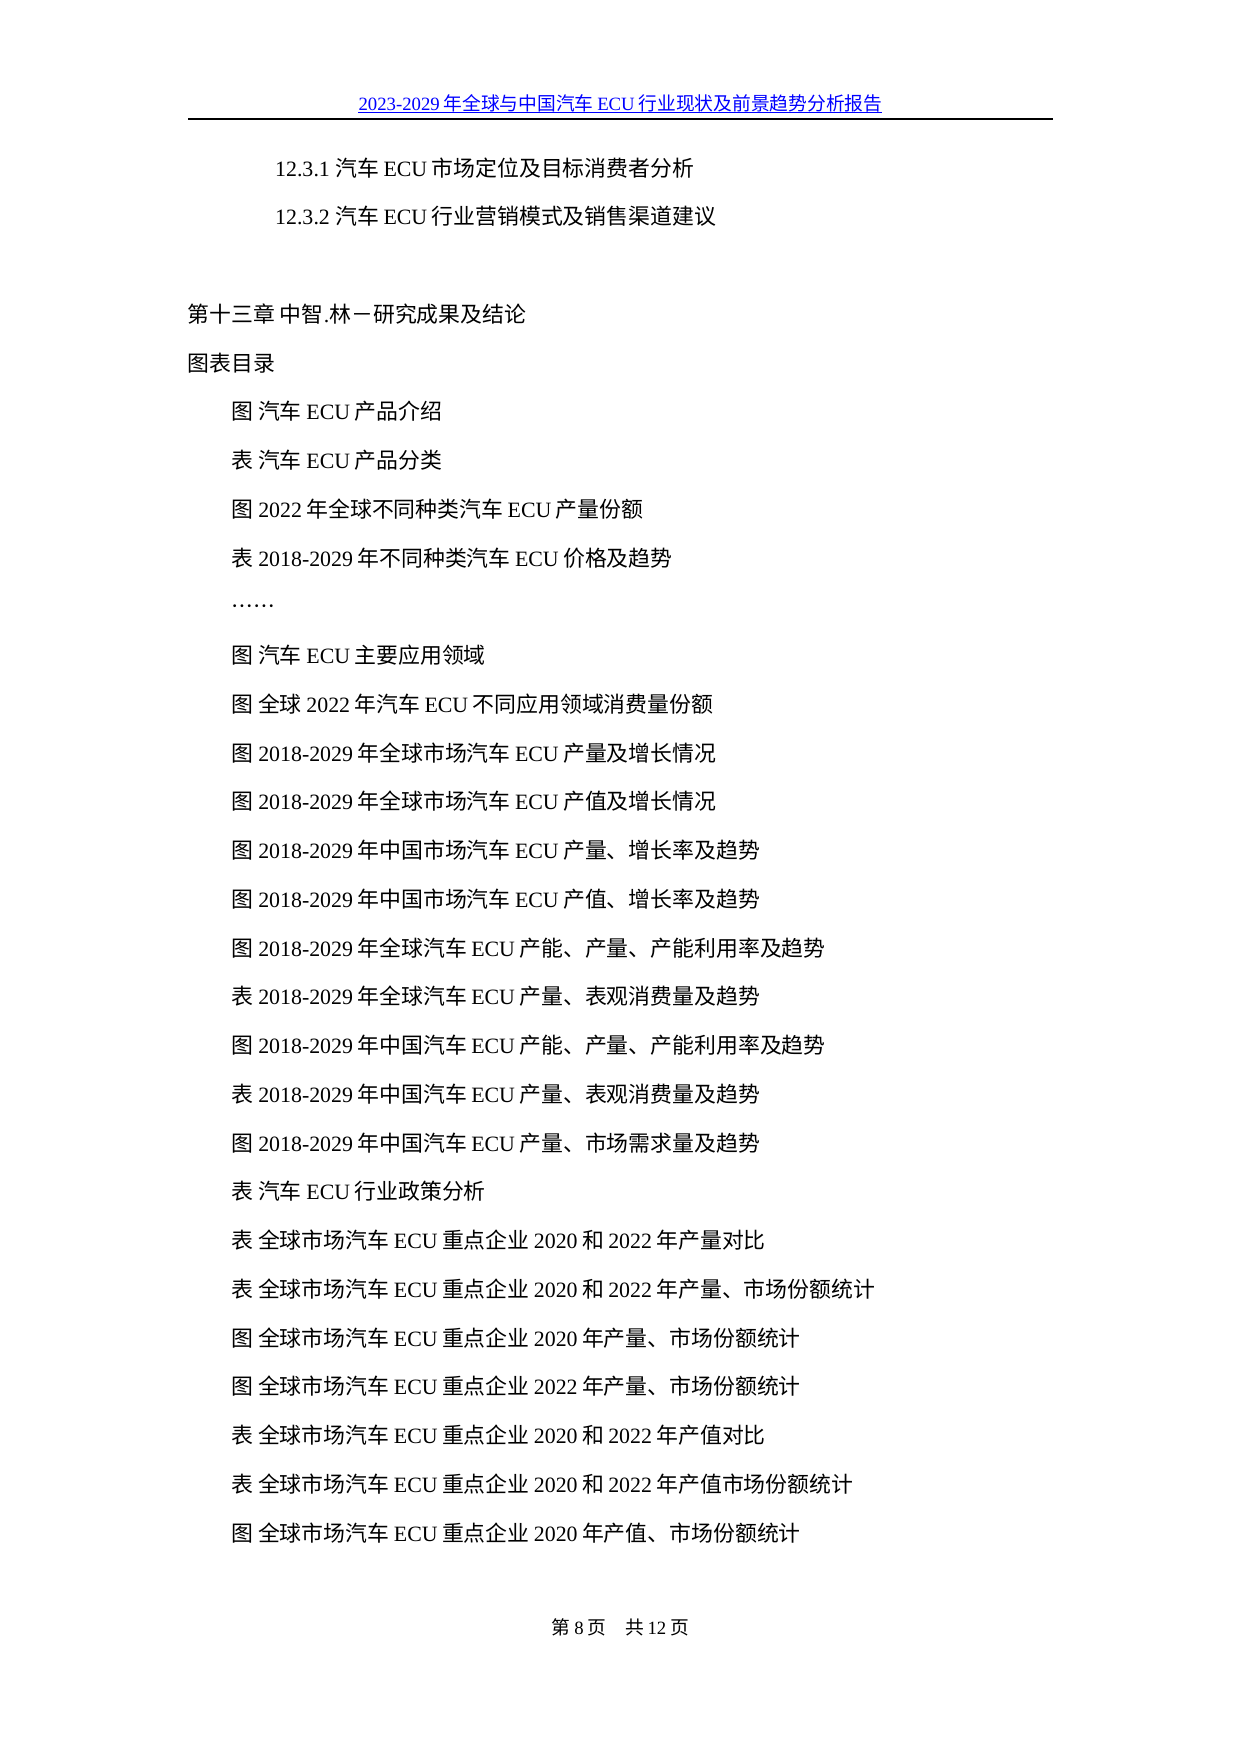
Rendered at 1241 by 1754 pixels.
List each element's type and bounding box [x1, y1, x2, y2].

text [187, 150, 1053, 1548]
